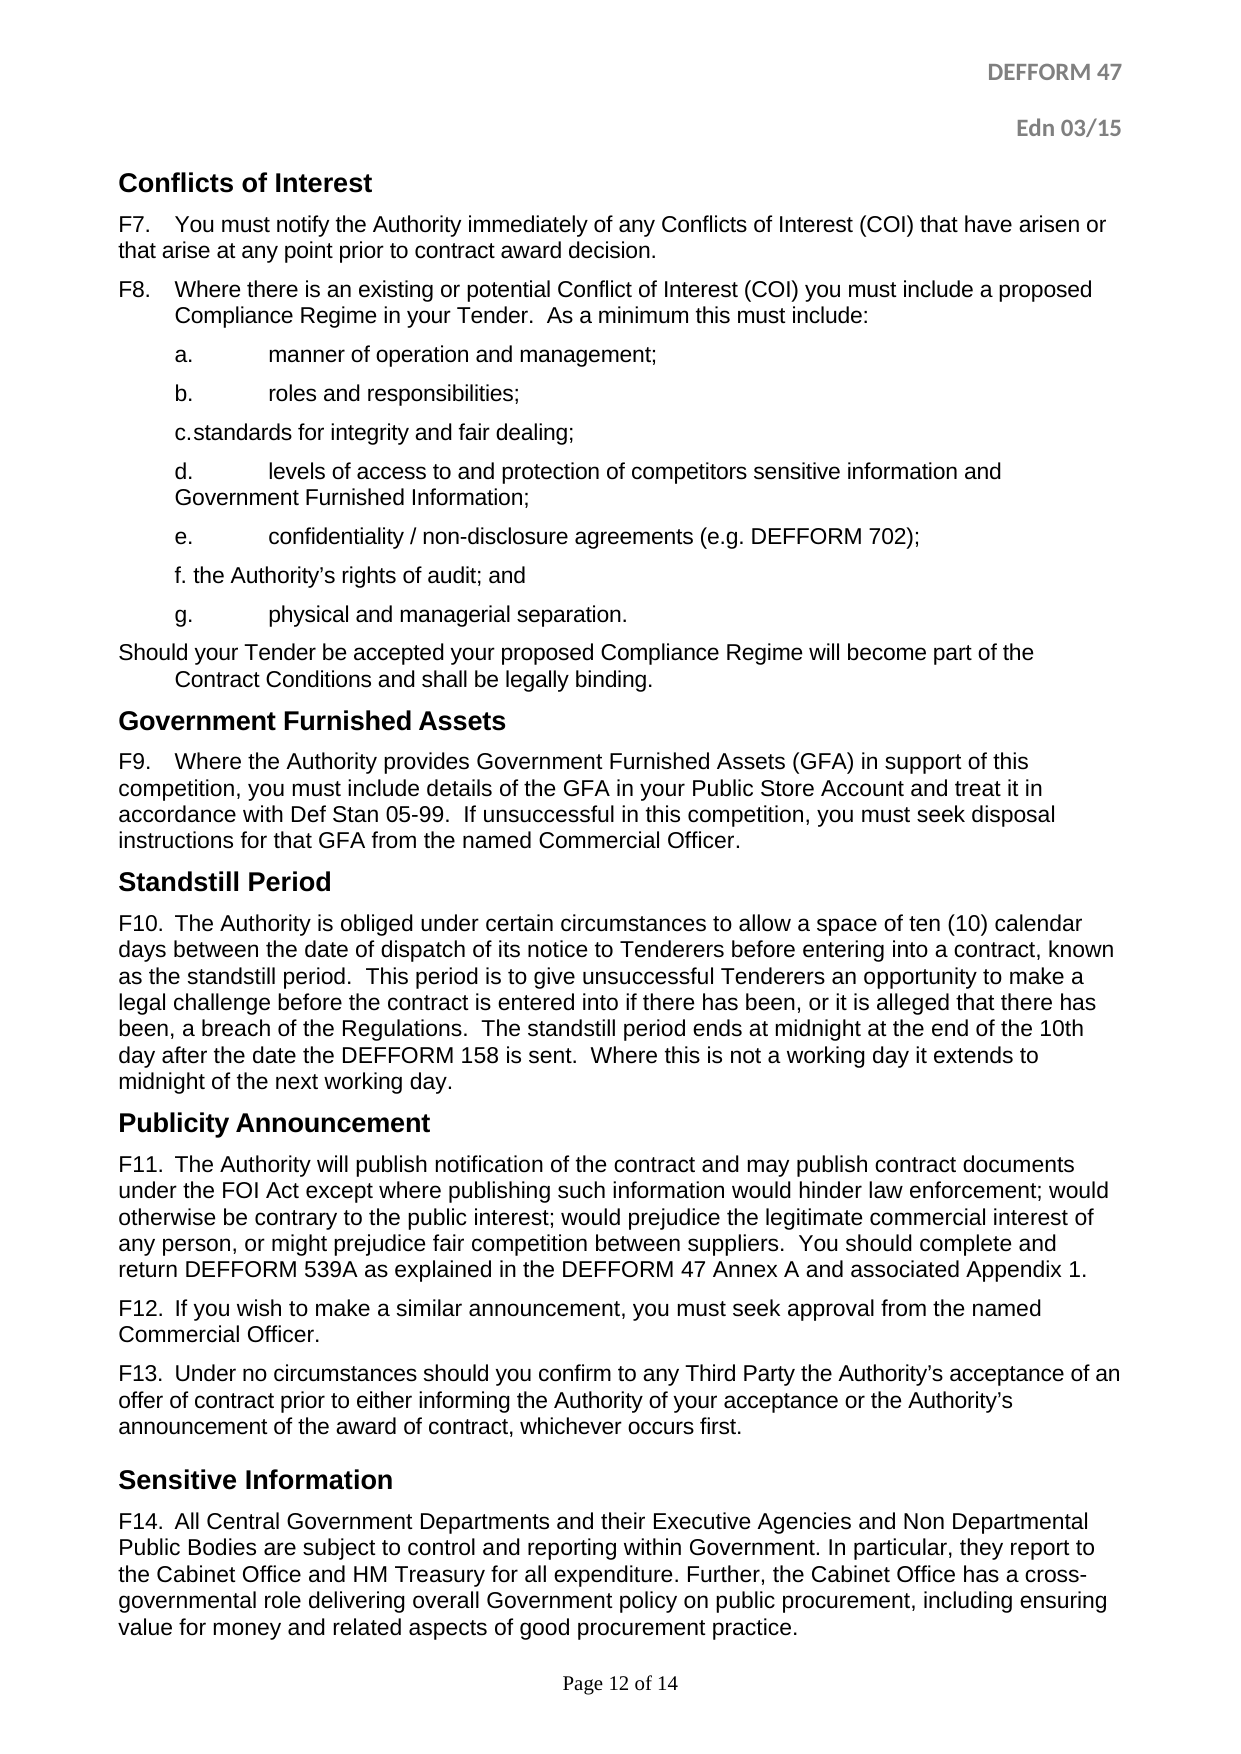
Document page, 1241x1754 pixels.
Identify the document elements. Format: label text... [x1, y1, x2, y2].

text f. the Authority’s rights of audit; and [118, 562, 1122, 588]
text F14. All Central Government Departments and their Executive Agencies and Non Departmental Public Bodies are subject to control and reporting within Government. In particular, they report to the Cabinet Office and HM Treasury for all expenditure. Further, the Cabinet Office has a cross-governmental role delivering overall Government policy on public procurement, including ensuring value for money and related aspects of good procurement practice. [118, 1508, 1122, 1640]
text d. levels of access to and protection of competitors sensitive information and Government Furnished Information; [118, 458, 1122, 510]
text Standstill Period [118, 866, 1122, 897]
text F7. You must notify the Authority immediately of any Conflicts of Interest (COI) that have arisen or that arise at any point prior to contract award decision. [118, 211, 1122, 263]
text Should your Tender be accepted your proposed Compliance Regime will become part of the Contract Conditions and shall be legally binding. [118, 639, 1122, 692]
text F12. If you wish to make a similar announcement, you must seek approval from the named Commercial Officer. [118, 1295, 1122, 1348]
text e. confidentiality / non-disclosure agreements (e.g. DEFFORM 702); [118, 523, 1122, 549]
text Publicity Announcement [118, 1107, 1122, 1138]
text F8. Where there is an existing or potential Conflict of Interest (COI) you must include a proposed Compliance Regime in your Tender. As a minimum this must include: [118, 276, 1122, 328]
text g. physical and managerial separation. [118, 601, 1122, 627]
text b. roles and responsibilities; [118, 380, 1122, 406]
text F10. The Authority is obliged under certain circumstances to allow a space of ten (10) calendar days between the date of dispatch of its notice to Tenderers before entering into a contract, known as the standstill period. This period is to give unsuccessful Tenderers an opportunity to make a legal challenge before the contract is entered into if there has been, or it is alleged that there has been, a breach of the Regulations. The standstill period ends at midnight at the end of the 10th day after the date the DEFFORM 158 is sent. Where this is not a working day it extends to midnight of the next working day. [118, 910, 1122, 1094]
text c. standards for integrity and fair dealing; [118, 419, 1122, 445]
text F11. The Authority will publish notification of the contract and may publish contract documents under the FOI Act except where publishing such information would hinder law enforcement; would otherwise be contrary to the public interest; would prejudice the legitimate commercial interest of any person, or might prejudice fair competition between suppliers. You should complete and return DEFFORM 539A as explained in the DEFFORM 47 Annex A and associated Appendix 1. [118, 1151, 1122, 1282]
text a. manner of operation and management; [118, 341, 1122, 367]
text Sensitive Information [118, 1464, 1122, 1496]
text F9. Where the Authority provides Government Furnished Assets (GFA) in support of this competition, you must include details of the GFA in your Public Store Account and treat it in accordance with Def Stan 05-99. If unsuccessful in this competition, you must seek disposal instructions for that GFA from the named Commercial Officer. [118, 748, 1122, 854]
text Conflicts of Interest [118, 167, 1122, 198]
text Government Furnished Assets [118, 704, 1122, 736]
text F13. Under no circumstances should you confirm to any Third Party the Authority’s acceptance of an offer of contract prior to either informing the Authority of your acceptance or the Authority’s announcement of the award of contract, whichever occurs first. [118, 1360, 1122, 1439]
